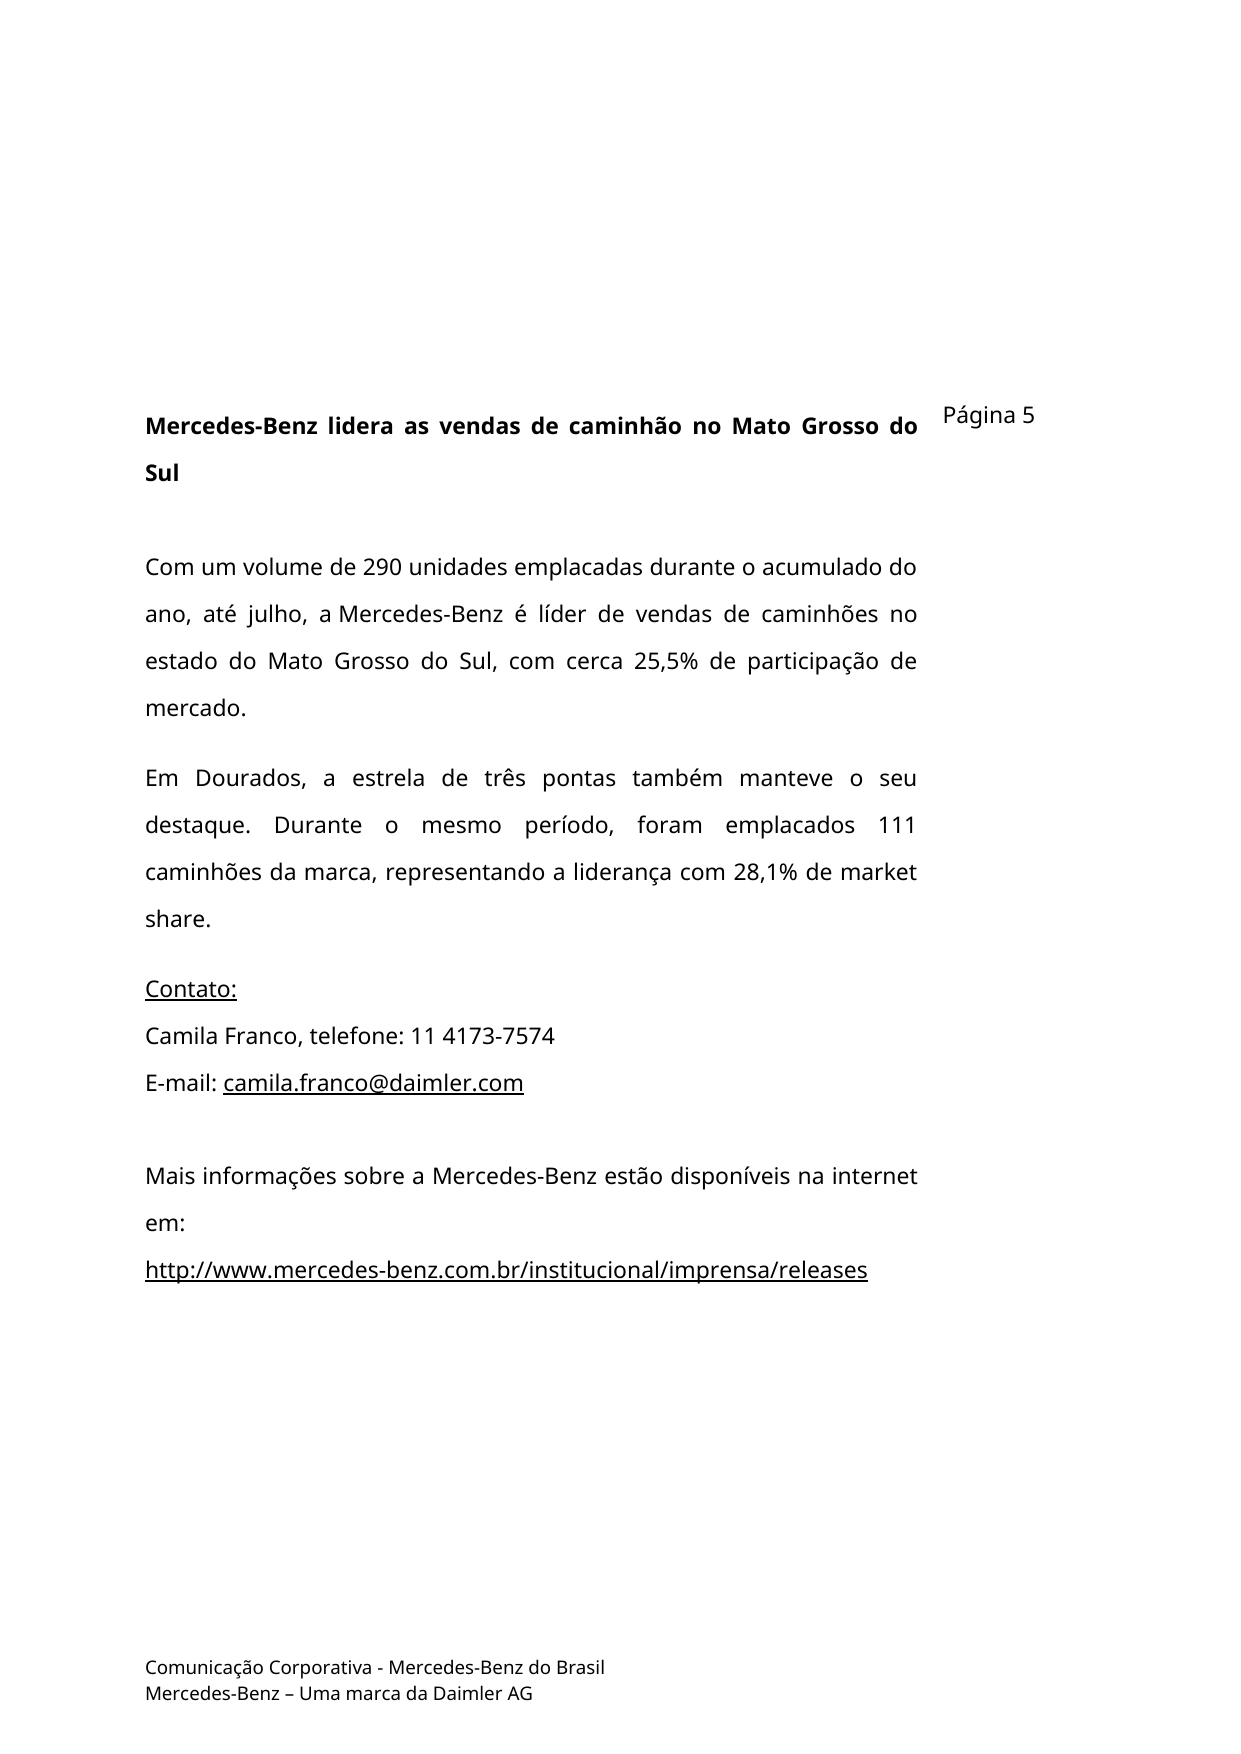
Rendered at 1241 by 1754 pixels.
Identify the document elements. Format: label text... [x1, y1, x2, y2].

text Em Dourados, a estrela de três pontas também manteve o seu destaque. Durante o mesmo período, foram emplacados 111 caminhões da marca, representando a liderança com 28,1% de market share. [145, 762, 918, 934]
text Mercedes-Benz lidera as vendas de caminhão no Mato Grosso do Sul [145, 389, 918, 488]
text Camila Franco, telefone: 11 4173-7574 [145, 1020, 918, 1051]
text Contato: [145, 973, 918, 1004]
text E-mail: camila.franco@daimler.com [145, 1067, 918, 1098]
text Com um volume de 290 unidades emplacadas durante o acumulado do ano, até julho, a Mercedes-Benz é líder de vendas de caminhões no estado do Mato Grosso do Sul, com cerca 25,5% de participação de mercado. [145, 551, 918, 723]
text Mais informações sobre a Mercedes-Benz estão disponíveis na internet em: [145, 1160, 918, 1238]
text http://www.mercedes-benz.com.br/institucional/imprensa/releases [145, 1254, 918, 1285]
